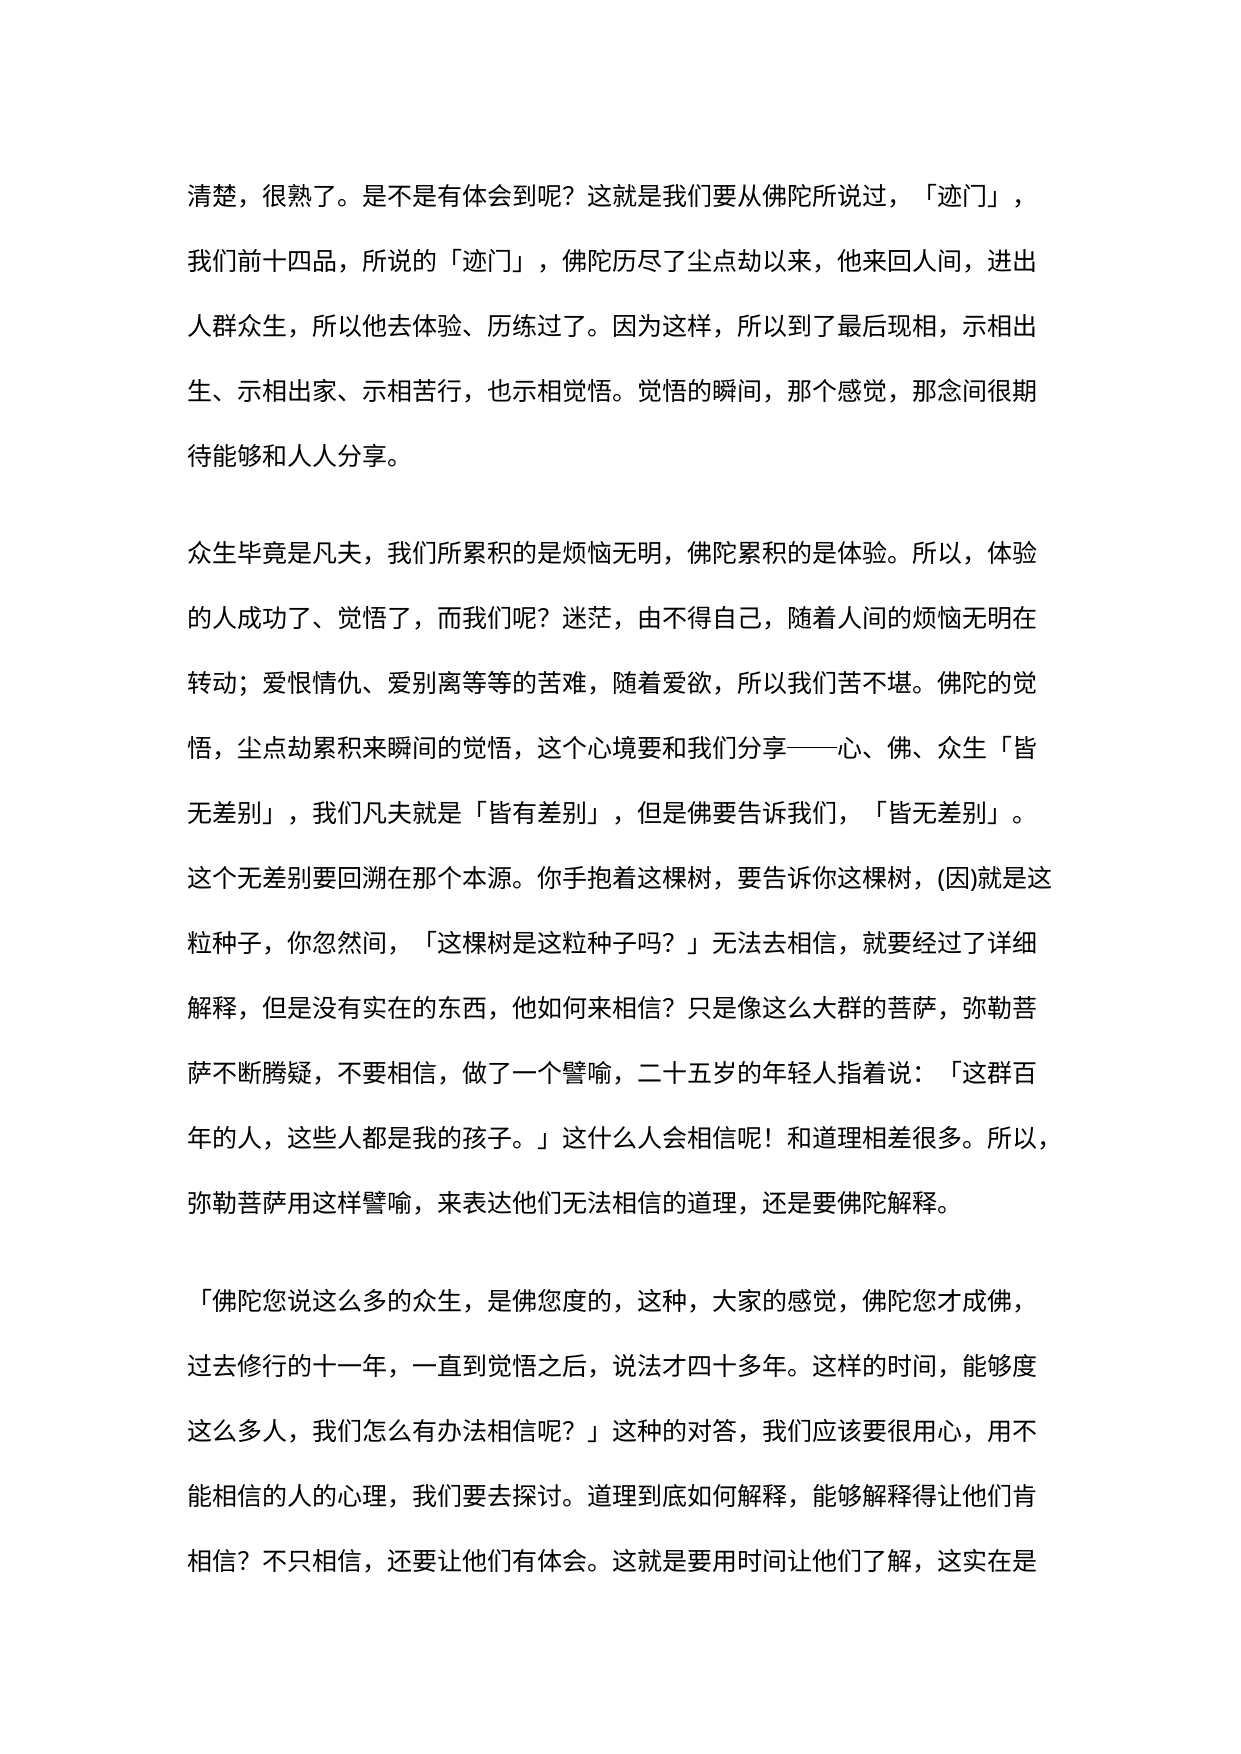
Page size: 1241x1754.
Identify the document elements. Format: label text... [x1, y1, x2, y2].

text 众生毕竟是凡夫，我们所累积的是烦恼无明，佛陀累积的是体验。所以，体验的人成功了、觉悟了，而我们呢？迷茫，由不得自己，随着人间的烦恼无明在转动；爱恨情仇、爱别离等等的苦难，随着爱欲，所以我们苦不堪。佛陀的觉悟，尘点劫累积来瞬间的觉悟，这个心境要和我们分享──心、佛、众生「皆无差别」，我们凡夫就是「皆有差别」，但是佛要告诉我们，「皆无差别」。这个无差别要回溯在那个本源。你手抱着这棵树，要告诉你这棵树，(因)就是这粒种子，你忽然间，「这棵树是这粒种子吗？」无法去相信，就要经过了详细解释，但是没有实在的东西，他如何来相信？只是像这么大群的菩萨，弥勒菩萨不断腾疑，不要相信，做了一个譬喻，二十五岁的年轻人指着说：「这群百年的人，这些人都是我的孩子。」这什么人会相信呢！和道理相差很多。所以，弥勒菩萨用这样譬喻，来表达他们无法相信的道理，还是要佛陀解释。 [187, 519, 1053, 1234]
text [187, 1267, 1053, 1592]
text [187, 162, 1053, 487]
